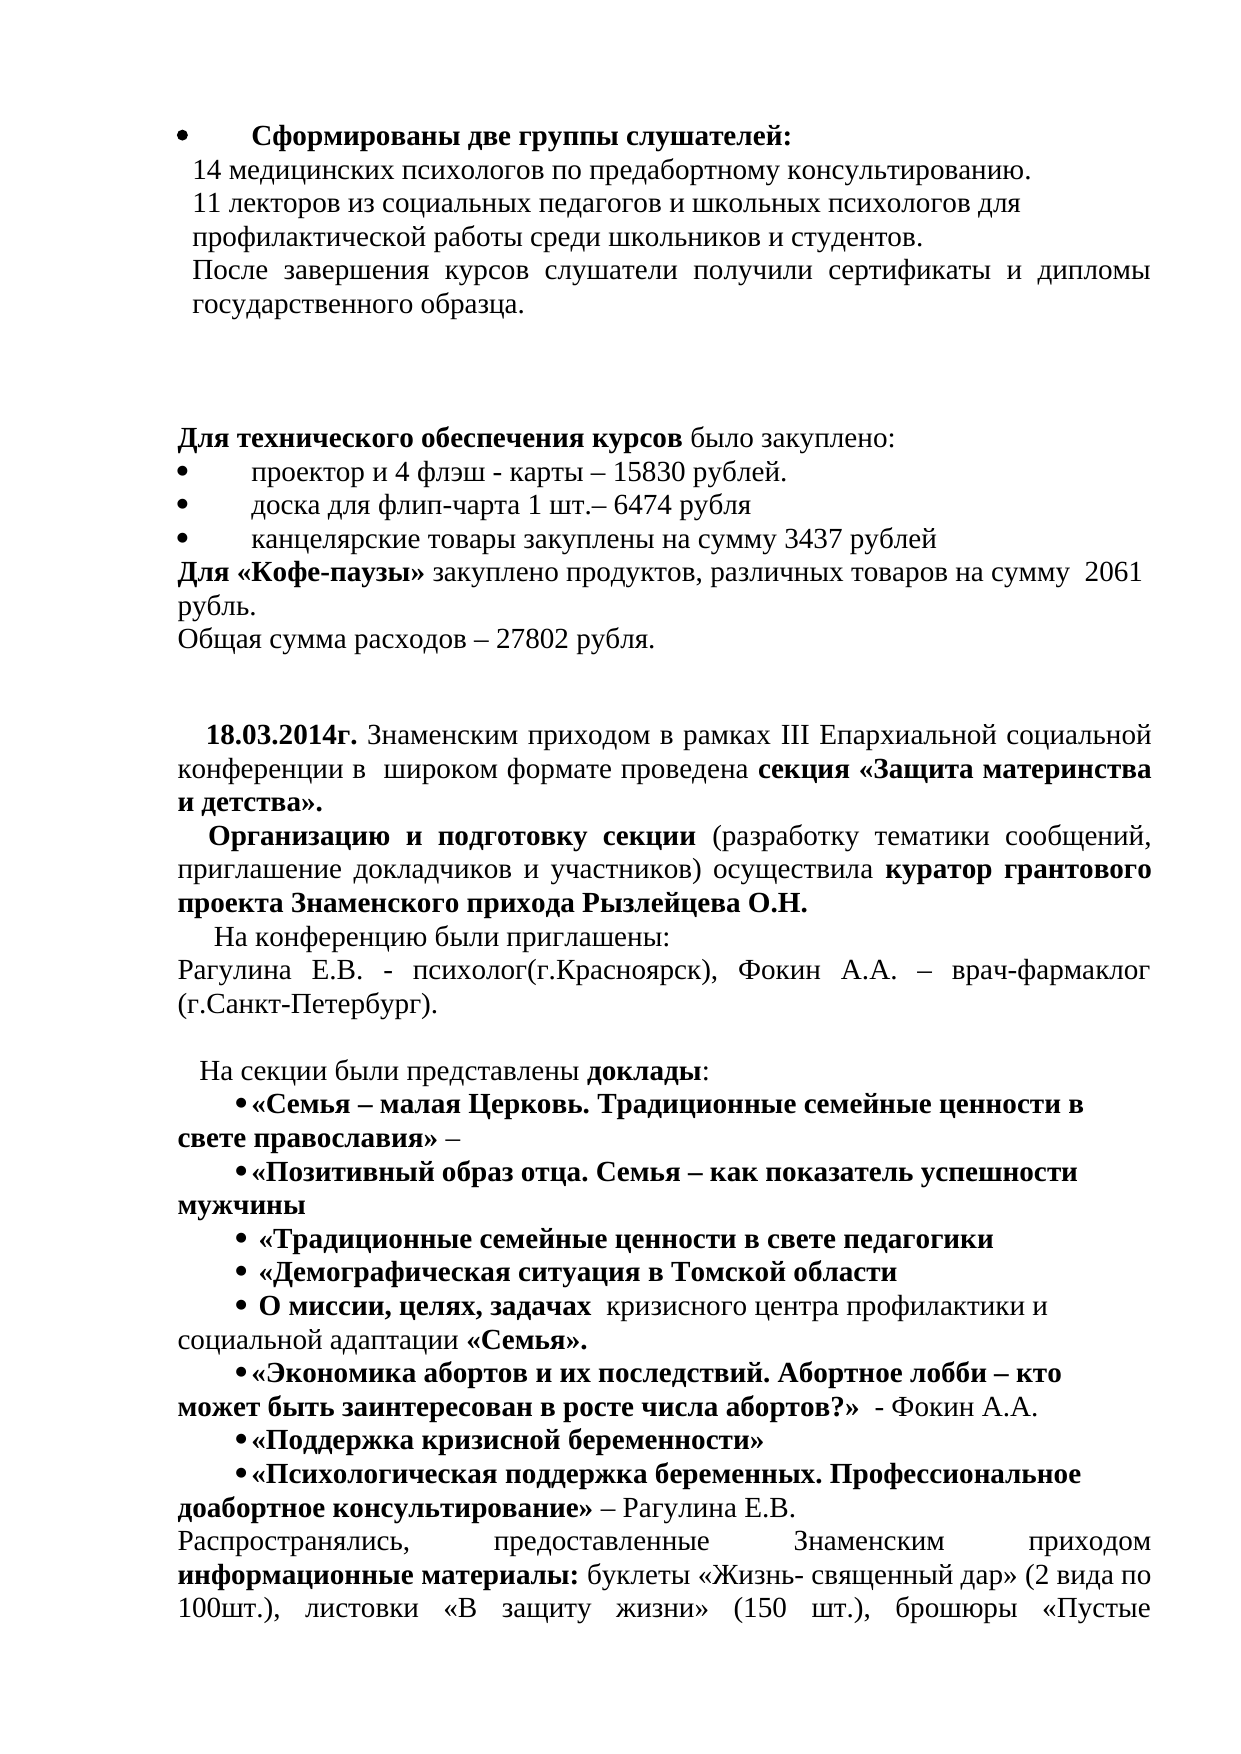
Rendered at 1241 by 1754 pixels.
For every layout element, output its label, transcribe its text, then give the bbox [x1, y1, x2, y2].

list «Экономика абортов и их последствий. Абортное лобби – кто может быть заинтересован в росте числа абортов?» - Фокин А.А. [177, 1355, 1152, 1422]
list канцелярские товары закуплены на сумму 3437 рублей [177, 521, 1152, 554]
text Рагулина Е.В. - психолог(г.Красноярск), Фокин А.А. – врач-фармаклог (г.Санкт-Петербург). [177, 952, 1152, 1019]
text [177, 1523, 1152, 1624]
list 14 медицинских психологов по предабортному консультированию. [192, 152, 1167, 185]
list доска для флип-чарта 1 шт.– 6474 рубля [177, 487, 1152, 521]
text 11 лекторов из социальных педагогов и школьных психологов для профилактической работы среди школьников и студентов. [192, 185, 1152, 252]
list Сформированы две группы слушателей: [177, 118, 1152, 152]
list «Позитивный образ отца. Семья – как показатель успешности мужчины [177, 1154, 1152, 1221]
list «Семья – малая Церковь. Традиционные семейные ценности в свете православия» – [177, 1086, 1152, 1154]
list проектор и 4 флэш - карты – 15830 рублей. [177, 454, 1152, 487]
text Для «Кофе-паузы» закуплено продуктов, различных товаров на сумму 2061 рубль. [177, 554, 1152, 622]
text После завершения курсов слушатели получили сертификаты и дипломы государственного образца. [192, 252, 1152, 319]
list «Традиционные семейные ценности в свете педагогики [177, 1221, 1152, 1254]
text Организацию и подготовку секции (разработку тематики сообщений, приглашение докладчиков и участников) осуществила куратор грантового проекта Знаменского прихода Рызлейцева О.Н. [177, 818, 1152, 919]
text 18.03.2014г. Знаменским приходом в рамках III Епархиальной социальной конференции в широком формате проведена секция «Защита материнства и детства». [177, 717, 1152, 818]
text На секции были представлены доклады: [177, 1053, 1152, 1086]
text Общая сумма расходов – 27802 рубля. [177, 622, 1152, 655]
list О миссии, целях, задачах кризисного центра профилактики и социальной адаптации «Семья». [177, 1288, 1152, 1355]
list «Поддержка кризисной беременности» [177, 1422, 1152, 1456]
list «Демографическая ситуация в Томской области [177, 1254, 1152, 1288]
text Для технического обеспечения курсов было закуплено: [177, 420, 1152, 454]
list «Психологическая поддержка беременных. Профессиональное доабортное консультирование» – Рагулина Е.В. [177, 1456, 1152, 1523]
text На конференцию были приглашены: [177, 919, 1152, 952]
